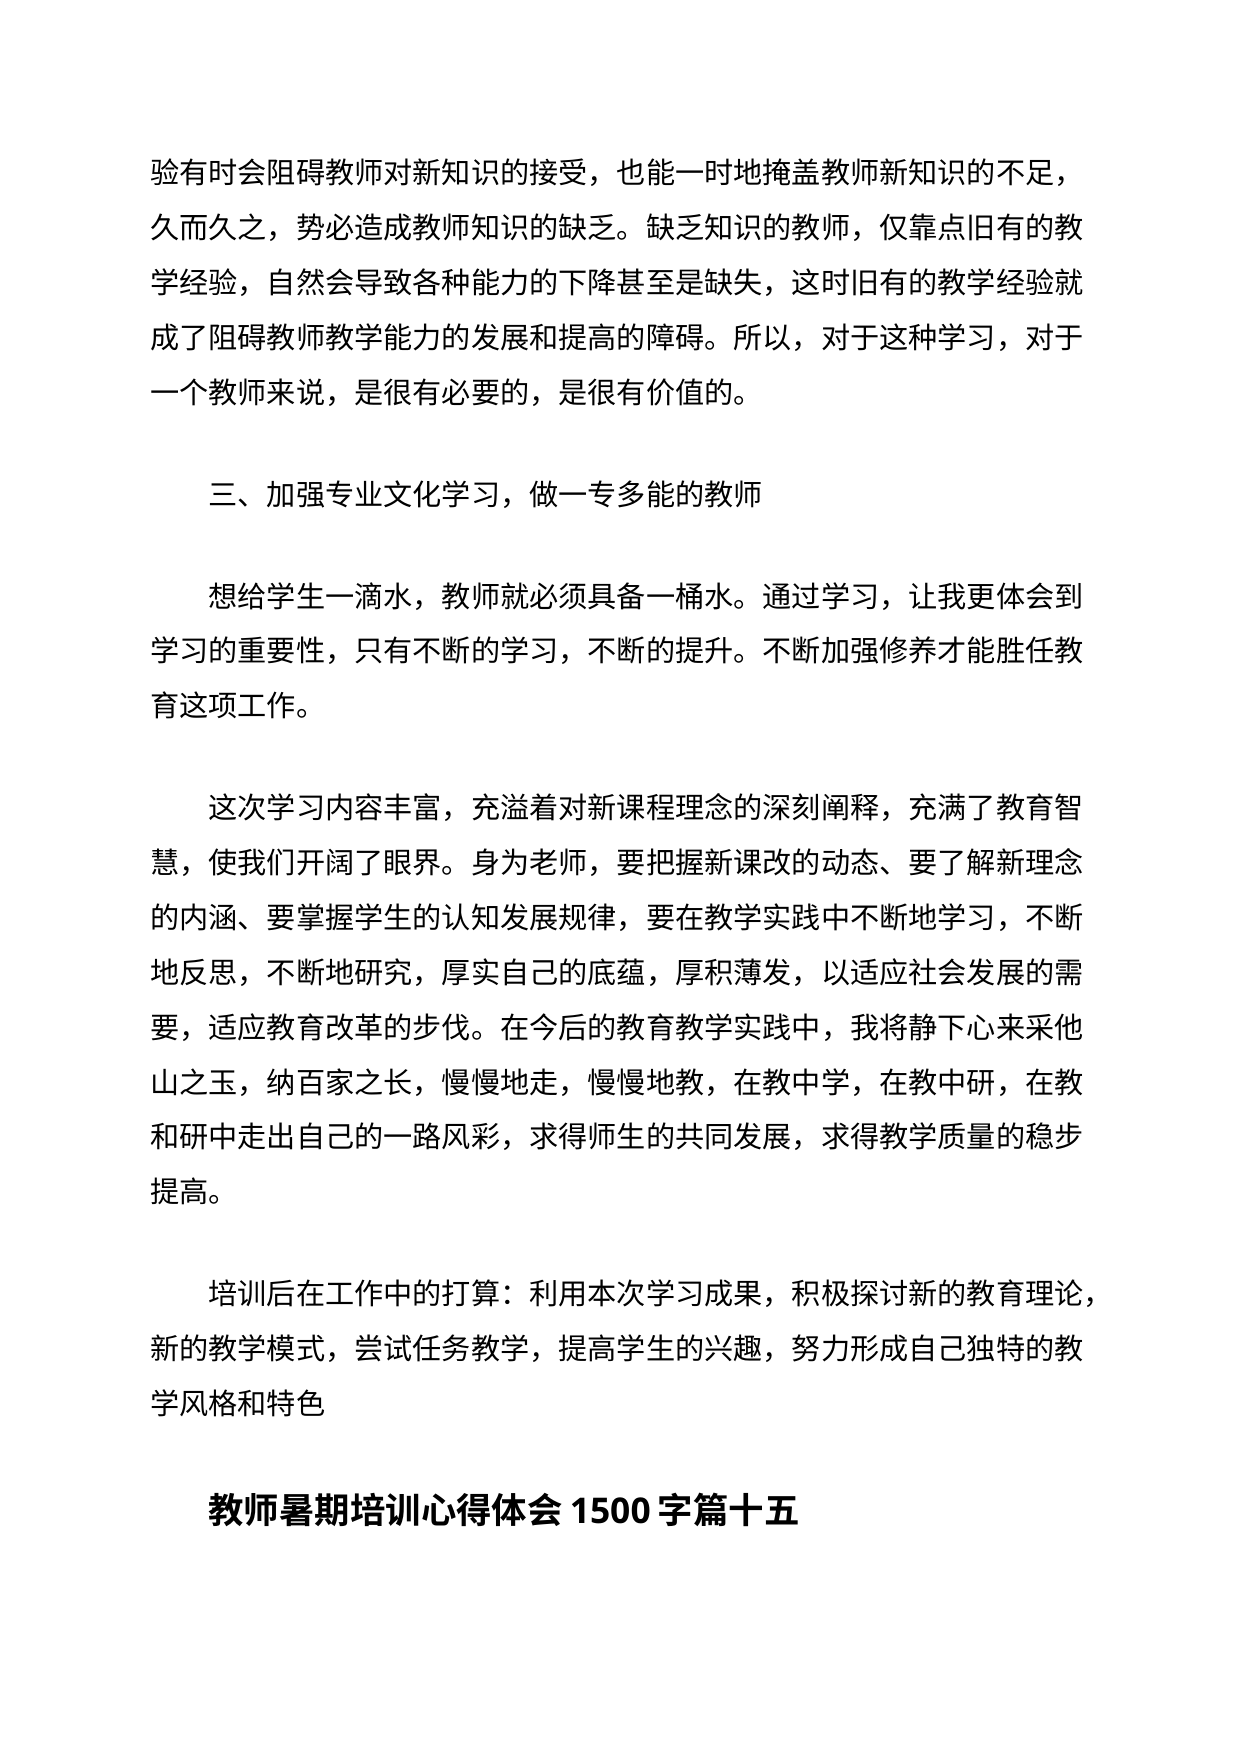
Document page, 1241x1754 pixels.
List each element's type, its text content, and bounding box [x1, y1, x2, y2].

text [150, 150, 1090, 412]
text 想给学生一滴水，教师就必须具备一桶水。通过学习，让我更体会到学习的重要性，只有不断的学习，不断的提升。不断加强修养才能胜任教育这项工作。 [150, 573, 1090, 725]
text 教师暑期培训心得体会1500字篇十五 [150, 1482, 1090, 1534]
text 三、加强专业文化学习，做一专多能的教师 [150, 471, 1090, 514]
text 这次学习内容丰富，充溢着对新课程理念的深刻阐释，充满了教育智慧，使我们开阔了眼界。身为老师，要把握新课改的动态、要了解新理念的内涵、要掌握学生的认知发展规律，要在教学实践中不断地学习，不断地反思，不断地研究，厚实自己的底蕴，厚积薄发，以适应社会发展的需要，适应教育改革的步伐。在今后的教育教学实践中，我将静下心来采他山之玉，纳百家之长，慢慢地走，慢慢地教，在教中学，在教中研，在教和研中走出自己的一路风彩，求得师生的共同发展，求得教学质量的稳步提高。 [150, 785, 1090, 1211]
text 培训后在工作中的打算：利用本次学习成果，积极探讨新的教育理论，新的教学模式，尝试任务教学，提高学生的兴趣，努力形成自己独特的教学风格和特色 [150, 1271, 1090, 1423]
